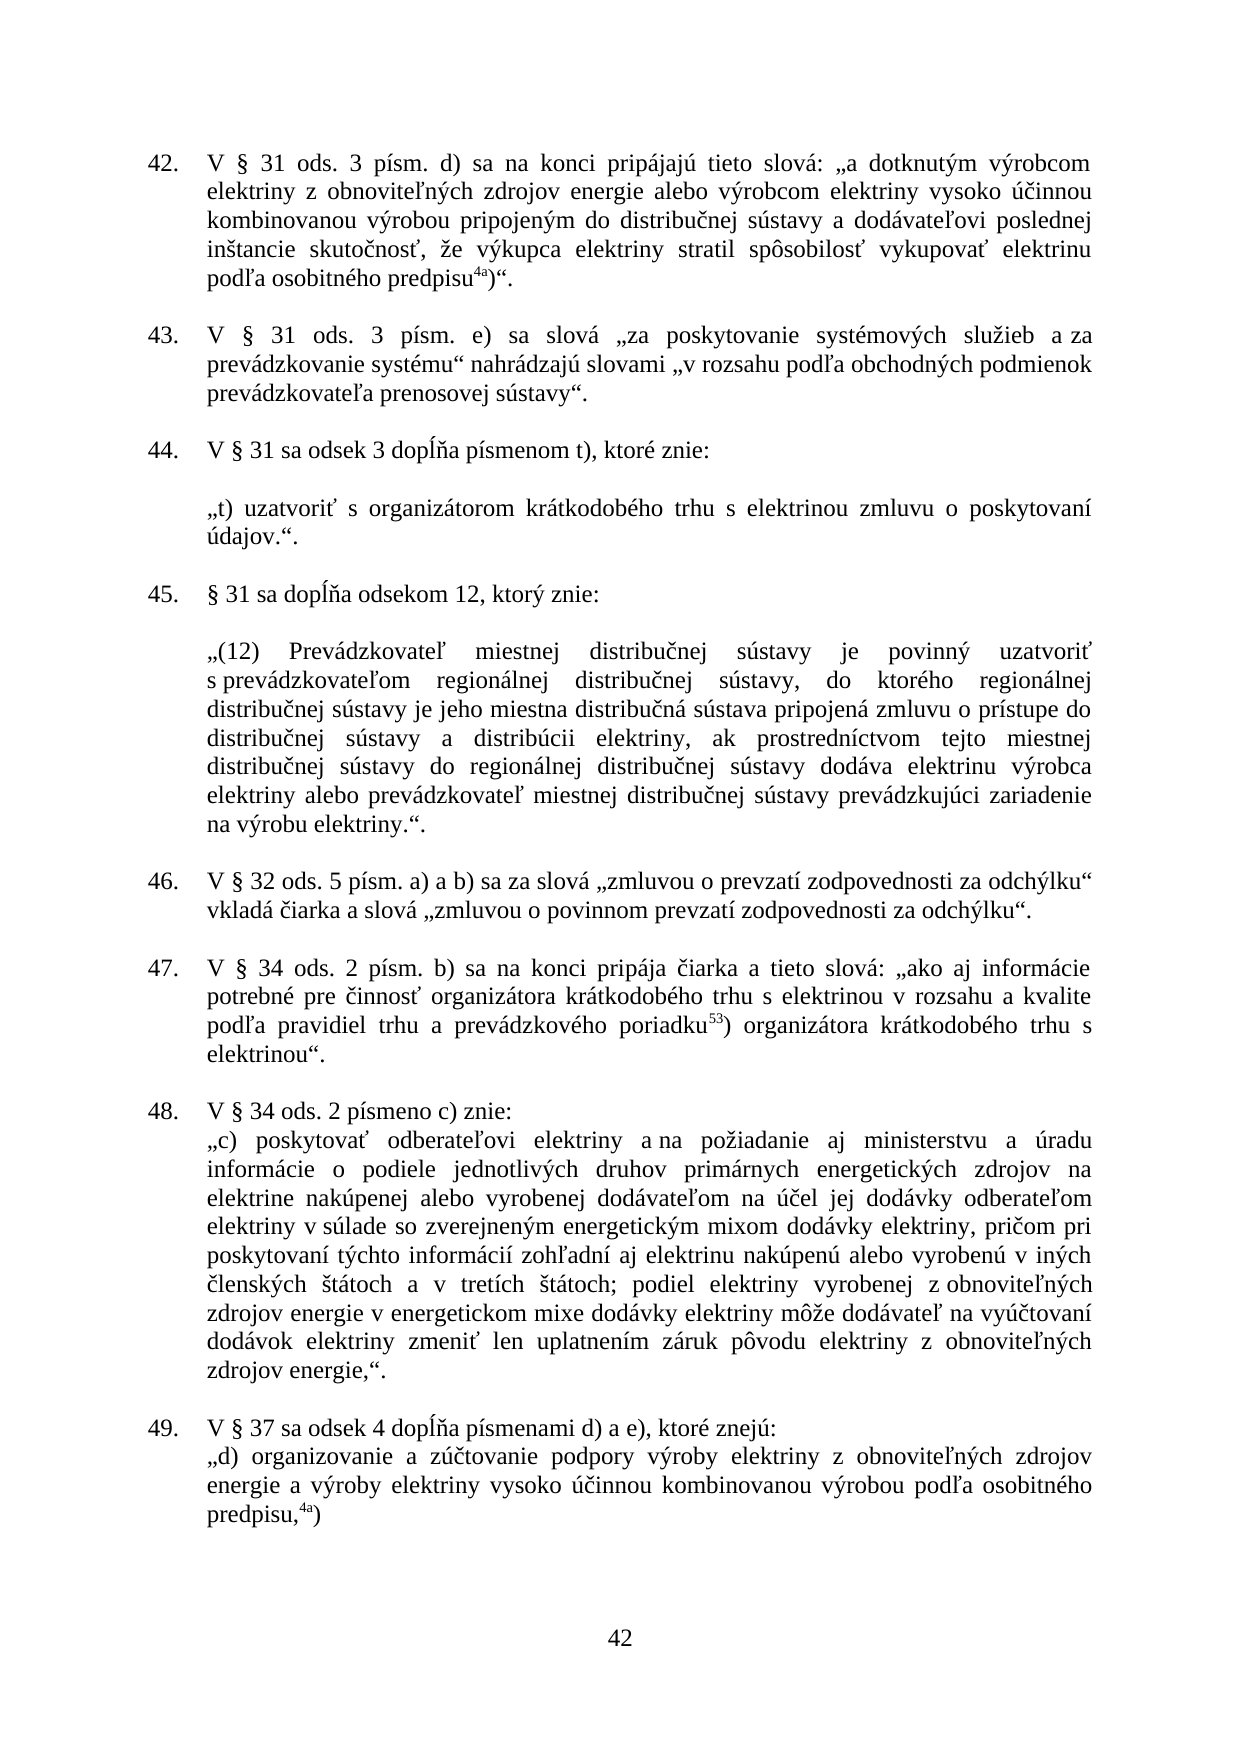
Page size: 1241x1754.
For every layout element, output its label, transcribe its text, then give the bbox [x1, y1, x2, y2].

text „d) organizovanie a zúčtovanie podpory výroby elektriny z obnoviteľných zdrojov energie a výroby elektriny vysoko účinnou kombinovanou výrobou podľa osobitného predpisu,4a) [207, 1441, 1093, 1528]
text „(12) Prevádzkovateľ miestnej distribučnej sústavy je povinný uzatvoriť s prevádzkovateľom regionálnej distribučnej sústavy, do ktorého regionálnej distribučnej sústavy je jeho miestna distribučná sústava pripojená zmluvu o prístupe do distribučnej sústavy a distribúcii elektriny, ak prostredníctvom tejto miestnej distribučnej sústavy do regionálnej distribučnej sústavy dodáva elektrinu výrobca elektriny alebo prevádzkovateľ miestnej distribučnej sústavy prevádzkujúci zariadenie na výrobu elektriny.“. [207, 636, 1093, 838]
list V § 31 ods. 3 písm. e) sa slová „za poskytovanie systémových služieb a za prevádzkovanie systému“ nahrádzajú slovami „v rozsahu podľa obchodných podmienok prevádzkovateľa prenosovej sústavy“. [148, 320, 1093, 406]
list V § 32 ods. 5 písm. a) a b) sa za slová „zmluvou o prevzatí zodpovednosti za odchýlku“ vkladá čiarka a slová „zmluvou o povinnom prevzatí zodpovednosti za odchýlku“. [148, 866, 1093, 924]
text „t) uzatvoriť s organizátorom krátkodobého trhu s elektrinou zmluvu o poskytovaní údajov.“. [207, 493, 1093, 550]
list V § 34 ods. 2 písmeno c) znie: [148, 1096, 1093, 1125]
list V § 31 sa odsek 3 dopĺňa písmenom t), ktoré znie: [148, 435, 1093, 464]
list V § 34 ods. 2 písm. b) sa na konci pripája čiarka a tieto slová: „ako aj informácie potrebné pre činnosť organizátora krátkodobého trhu s elektrinou v rozsahu a kvalite podľa pravidiel trhu a prevádzkového poriadku53) organizátora krátkodobého trhu s elektrinou“. [148, 953, 1093, 1068]
list V § 31 ods. 3 písm. d) sa na konci pripájajú tieto slová: „a dotknutým výrobcom elektriny z obnoviteľných zdrojov energie alebo výrobcom elektriny vysoko účinnou kombinovanou výrobou pripojeným do distribučnej sústavy a dodávateľovi poslednej inštancie skutočnosť, že výkupca elektriny stratil spôsobilosť vykupovať elektrinu podľa osobitného predpisu4a)“. [148, 148, 1093, 291]
list V § 37 sa odsek 4 dopĺňa písmenami d) a e), ktoré znejú: [148, 1413, 1093, 1441]
list § 31 sa dopĺňa odsekom 12, ktorý znie: [148, 579, 1093, 608]
text „c) poskytovať odberateľovi elektriny a na požiadanie aj ministerstvu a úradu informácie o podiele jednotlivých druhov primárnych energetických zdrojov na elektrine nakúpenej alebo vyrobenej dodávateľom na účel jej dodávky odberateľom elektriny v súlade so zverejneným energetickým mixom dodávky elektriny, pričom pri poskytovaní týchto informácií zohľadní aj elektrinu nakúpenú alebo vyrobenú v iných členských štátoch a v tretích štátoch; podiel elektriny vyrobenej z obnoviteľných zdrojov energie v energetickom mixe dodávky elektriny môže dodávateľ na vyúčtovaní dodávok elektriny zmeniť len uplatnením záruk pôvodu elektriny z obnoviteľných zdrojov energie,“. [207, 1125, 1093, 1384]
